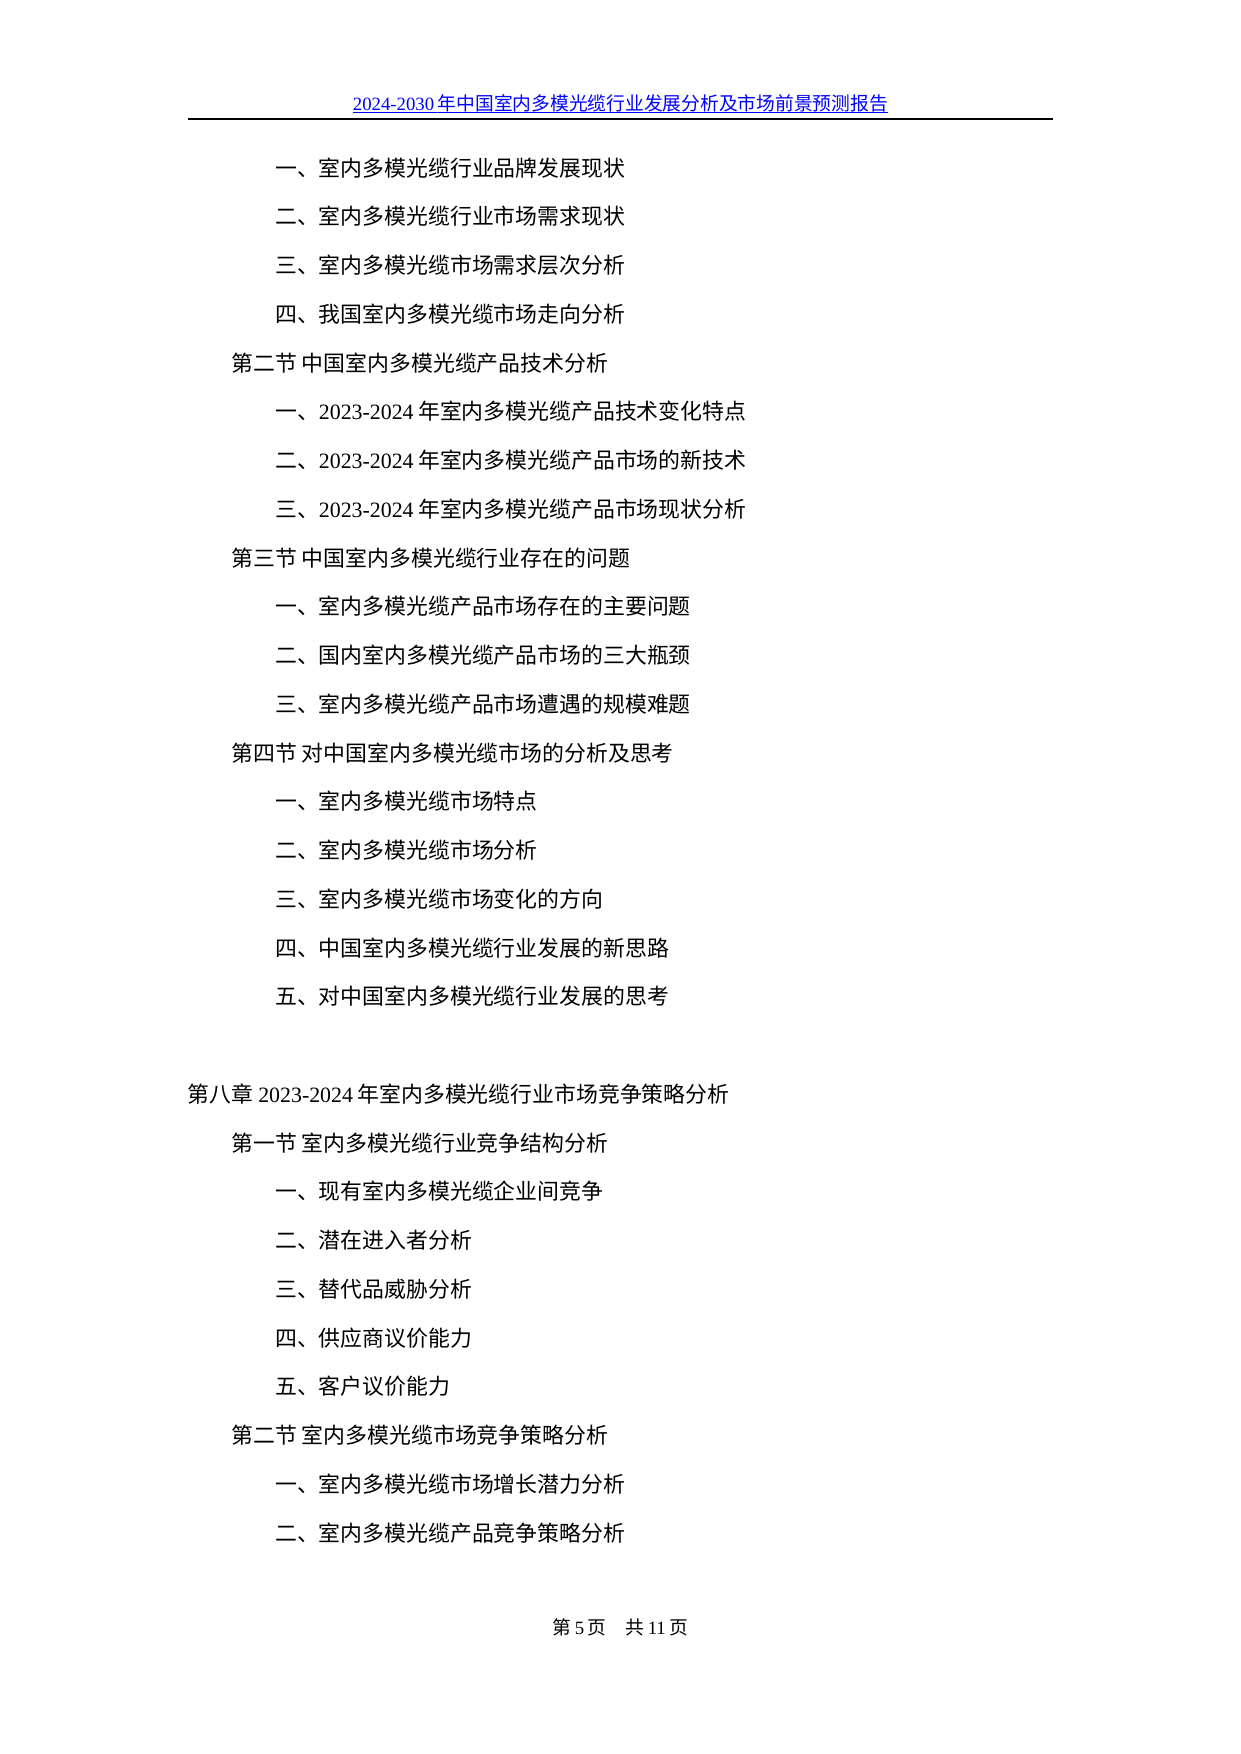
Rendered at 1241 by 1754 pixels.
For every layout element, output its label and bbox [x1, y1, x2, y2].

text [187, 150, 1053, 1548]
